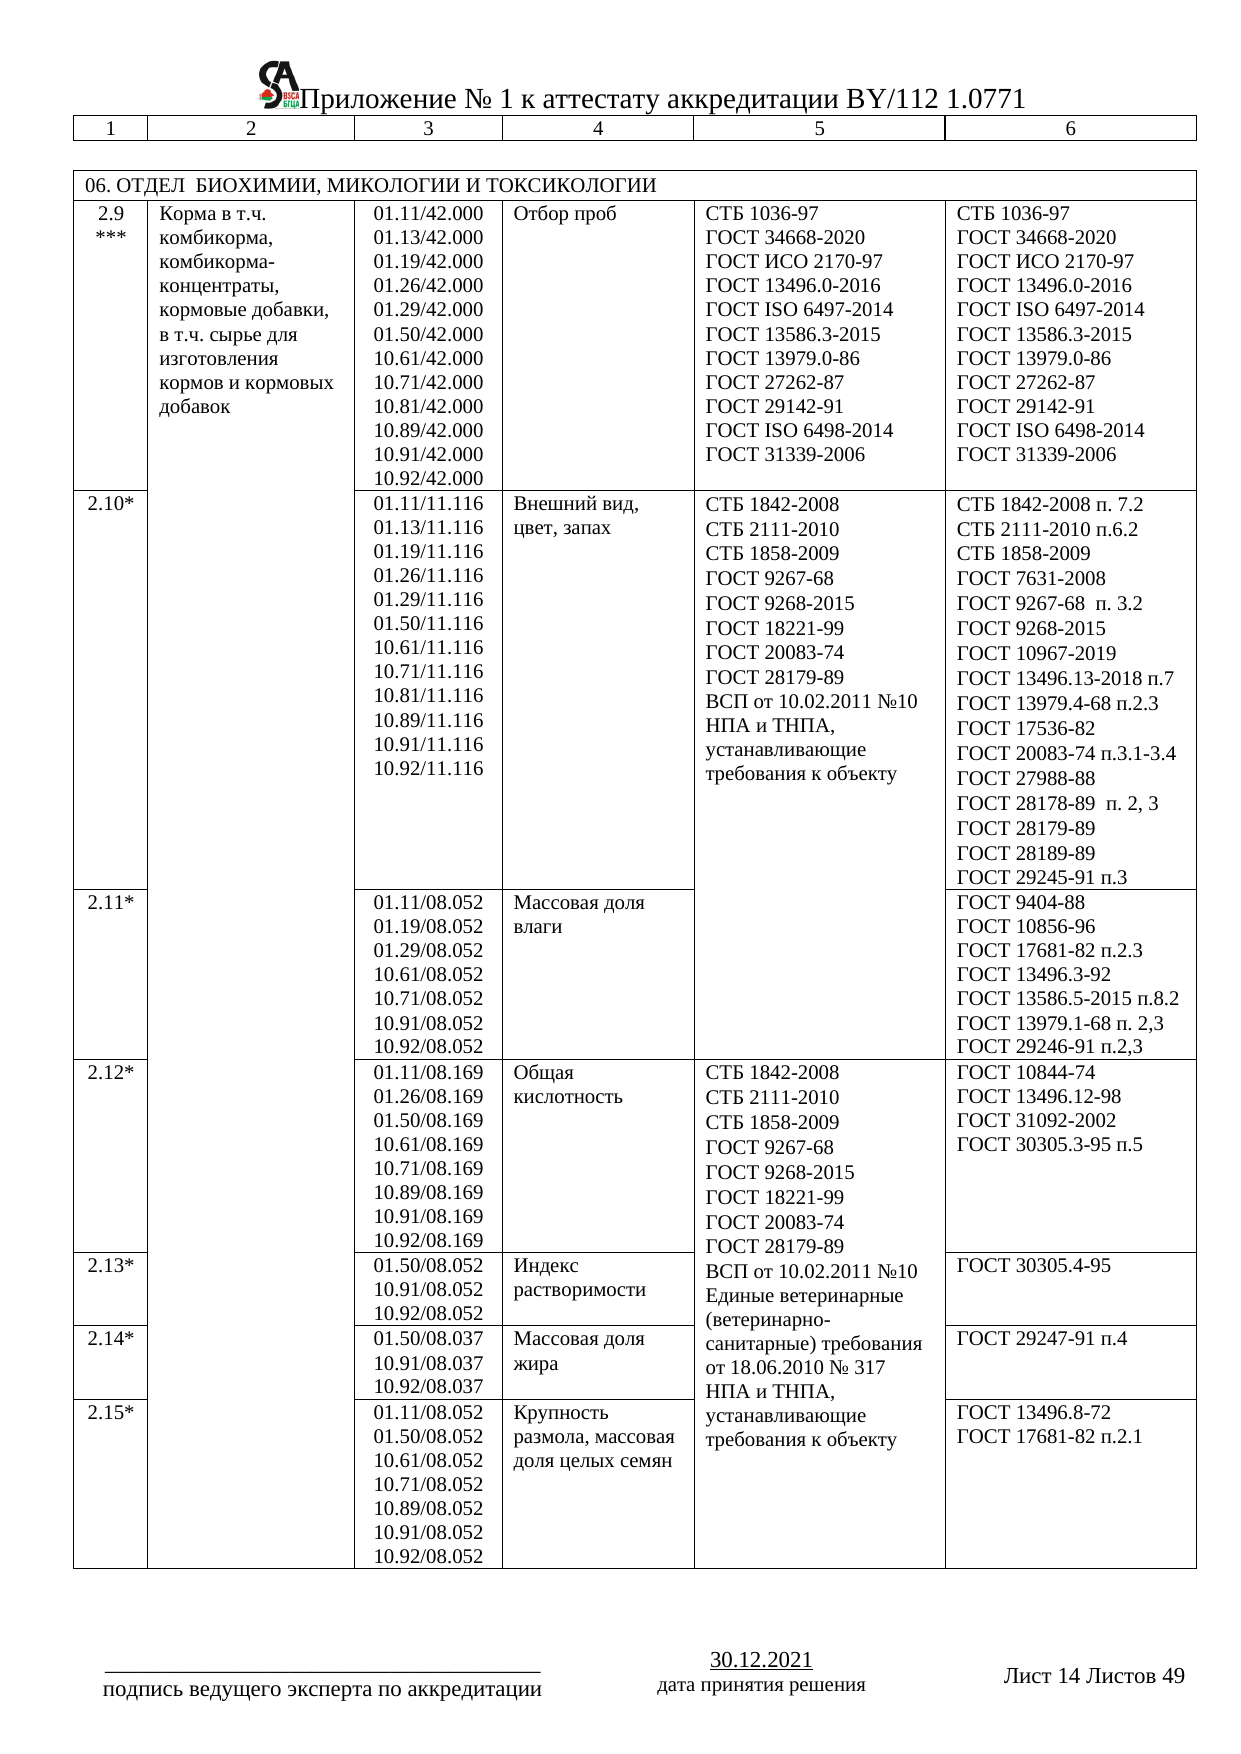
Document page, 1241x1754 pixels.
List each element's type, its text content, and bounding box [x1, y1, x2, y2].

table_cell 01.11/08.052 01.19/08.052 01.29/08.052 10.61/08.052 10.71/08.052 10.91/08.052 10.92/08.052 [355, 890, 502, 1058]
table_cell СТБ 1036-97 ГОСТ 34668-2020 ГОСТ ИСО 2170-97 ГОСТ 13496.0-2016 ГОСТ ISO 6497-2014 ГОСТ 13586.3-2015 ГОСТ 13979.0-86 ГОСТ 27262-87 ГОСТ 29142-91 ГОСТ ISO 6498-2014 ГОСТ 31339-2006 [695, 201, 945, 490]
table_cell 01.11/11.116 01.13/11.116 01.19/11.116 01.26/11.116 01.29/11.116 01.50/11.116 10.61/11.116 10.71/11.116 10.81/11.116 10.89/11.116 10.91/11.116 10.92/11.116 [355, 491, 502, 889]
table_cell 01.11/08.052 01.50/08.052 10.61/08.052 10.71/08.052 10.89/08.052 10.91/08.052 10.92/08.052 [355, 1400, 502, 1568]
table_cell ГОСТ 29247-91 п.4 [946, 1326, 1196, 1398]
table_cell СТБ 1842-2008 СТБ 2111-2010 СТБ 1858-2009 ГОСТ 9267-68 ГОСТ 9268-2015 ГОСТ 18221-99 ГОСТ 20083-74 ГОСТ 28179-89 ВСП от 10.02.2011 №10 Единые ветеринарные (ветеринарно-санитарные) требования от 18.06.2010 № 317 НПА и ТНПА, устанавливающие требования к объекту [695, 1060, 945, 1568]
table_cell 01.50/08.037 10.91/08.037 10.92/08.037 [355, 1326, 502, 1398]
table_cell Корма в т.ч. комбикорма, комбикорма-концентраты, кормовые добавки, в т.ч. сырье для изготовления кормов и кормовых добавок [148, 201, 354, 1568]
table_cell 2.14* [74, 1326, 147, 1398]
table_cell Отбор проб [503, 201, 694, 490]
table_cell ГОСТ 30305.4-95 [946, 1253, 1196, 1325]
table_header 06. ОТДЕЛ БИОХИМИИ, МИКОЛОГИИ И ТОКСИКОЛОГИИ [74, 171, 1196, 200]
table_cell 2.10* [74, 491, 147, 889]
table_cell ГОСТ 10844-74 ГОСТ 13496.12-98 ГОСТ 31092-2002 ГОСТ 30305.3-95 п.5 [946, 1060, 1196, 1252]
table_cell Внешний вид, цвет, запах [503, 491, 694, 889]
table_cell Массовая доля жира [503, 1326, 694, 1398]
table_cell 01.50/08.052 10.91/08.052 10.92/08.052 [355, 1253, 502, 1325]
table_cell 2.11* [74, 890, 147, 1058]
table_cell СТБ 1842-2008 СТБ 2111-2010 СТБ 1858-2009 ГОСТ 9267-68 ГОСТ 9268-2015 ГОСТ 18221-99 ГОСТ 20083-74 ГОСТ 28179-89 ВСП от 10.02.2011 №10 НПА и ТНПА, устанавливающие требования к объекту [695, 491, 945, 1058]
table_cell СТБ 1036-97 ГОСТ 34668-2020 ГОСТ ИСО 2170-97 ГОСТ 13496.0-2016 ГОСТ ISO 6497-2014 ГОСТ 13586.3-2015 ГОСТ 13979.0-86 ГОСТ 27262-87 ГОСТ 29142-91 ГОСТ ISO 6498-2014 ГОСТ 31339-2006 [946, 201, 1196, 490]
picture [258, 59, 300, 109]
table_cell Массовая доля влаги [503, 890, 694, 1058]
table_cell СТБ 1842-2008 п. 7.2 СТБ 2111-2010 п.6.2 СТБ 1858-2009 ГОСТ 7631-2008 ГОСТ 9267-68 п. 3.2 ГОСТ 9268-2015 ГОСТ 10967-2019 ГОСТ 13496.13-2018 п.7 ГОСТ 13979.4-68 п.2.3 ГОСТ 17536-82 ГОСТ 20083-74 п.3.1-3.4 ГОСТ 27988-88 ГОСТ 28178-89 п. 2, 3 ГОСТ 28179-89 ГОСТ 28189-89 ГОСТ 29245-91 п.3 [946, 491, 1196, 889]
table_cell 2.12* [74, 1060, 147, 1252]
table_cell ГОСТ 9404-88 ГОСТ 10856-96 ГОСТ 17681-82 п.2.3 ГОСТ 13496.3-92 ГОСТ 13586.5-2015 п.8.2 ГОСТ 13979.1-68 п. 2,3 ГОСТ 29246-91 п.2,3 [946, 890, 1196, 1058]
table_cell 01.11/42.000 01.13/42.000 01.19/42.000 01.26/42.000 01.29/42.000 01.50/42.000 10.61/42.000 10.71/42.000 10.81/42.000 10.89/42.000 10.91/42.000 10.92/42.000 [355, 201, 502, 490]
table_cell Индекс растворимости [503, 1253, 694, 1325]
table_cell 2.9 *** [74, 201, 147, 490]
table_cell ГОСТ 13496.8-72 ГОСТ 17681-82 п.2.1 [946, 1400, 1196, 1568]
table_cell 2.15* [74, 1400, 147, 1568]
table_cell Общая кислотность [503, 1060, 694, 1252]
table_cell 2.13* [74, 1253, 147, 1325]
table_cell Крупность размола, массовая доля целых семян [503, 1400, 694, 1568]
table_cell 01.11/08.169 01.26/08.169 01.50/08.169 10.61/08.169 10.71/08.169 10.89/08.169 10.91/08.169 10.92/08.169 [355, 1060, 502, 1252]
